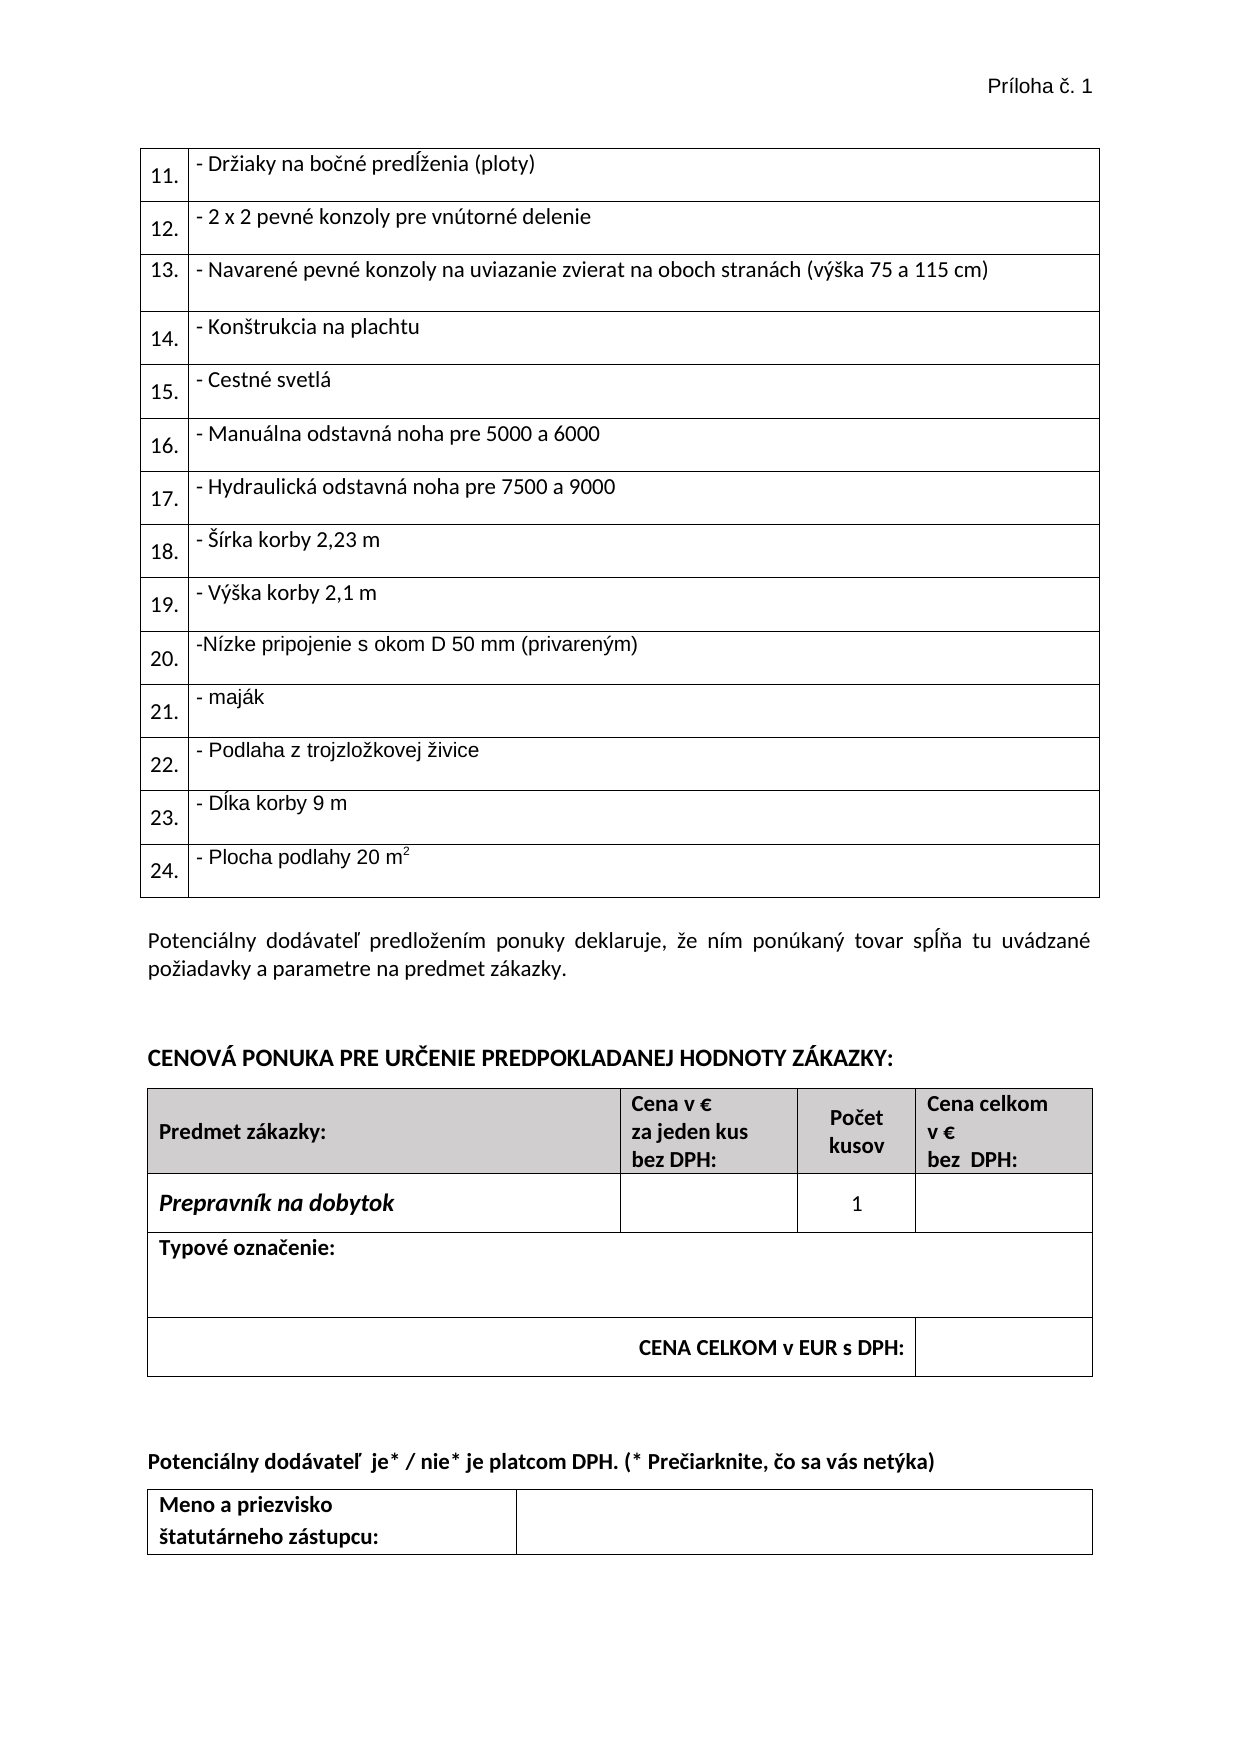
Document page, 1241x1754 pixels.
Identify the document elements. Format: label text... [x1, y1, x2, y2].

table_cell - Cestné svetlá [189, 365, 1099, 418]
table_cell [916, 1318, 1092, 1376]
text Potenciálny dodávateľ predložením ponuky deklaruje, že ním ponúkaný tovar spĺňa tu uvádzané požiadavky a parametre na predmet zákazky. [148, 926, 1093, 982]
table_cell - Hydraulická odstavná noha pre 7500 a 9000 [189, 472, 1099, 524]
text Cenová ponuka pre určenie Predpokladanej hodnoty zákazky: [148, 1042, 1093, 1072]
table_cell 24. [141, 845, 188, 897]
table_cell - Držiaky na bočné predĺženia (ploty) [189, 149, 1099, 201]
table_cell -Nízke pripojenie s okom D 50 mm (privareným) [189, 632, 1099, 684]
table_cell - Podlaha z trojzložkovej živice [189, 738, 1099, 790]
table_header Cena celkom v € bez DPH: [916, 1089, 1092, 1173]
table_cell 19. [141, 578, 188, 631]
table_header Cena v € za jeden kus bez DPH: [621, 1089, 797, 1173]
table_cell 23. [141, 791, 188, 843]
table_cell - 2 x 2 pevné konzoly pre vnútorné delenie [189, 202, 1099, 254]
table_cell 18. [141, 525, 188, 577]
table_cell - Manuálna odstavná noha pre 5000 a 6000 [189, 419, 1099, 471]
table_cell - Šírka korby 2,23 m [189, 525, 1099, 577]
table_cell 16. [141, 419, 188, 471]
table_cell Typové označenie: [148, 1233, 1092, 1317]
table_header Meno a priezvisko štatutárneho zástupcu: [148, 1490, 516, 1554]
table_cell 13. [141, 255, 188, 311]
table_cell 22. [141, 738, 188, 790]
table_cell 11. [141, 149, 188, 201]
table_cell - Výška korby 2,1 m [189, 578, 1099, 631]
table_cell Prepravník na dobytok [148, 1174, 620, 1232]
table_cell 20. [141, 632, 188, 684]
table_cell [621, 1174, 797, 1232]
table_cell 1 [798, 1174, 915, 1232]
table_cell - Dĺka korby 9 m [189, 791, 1099, 843]
table_cell CENA CELKOM v EUR s DPH: [148, 1318, 915, 1376]
table_cell 15. [141, 365, 188, 418]
table_cell - maják [189, 685, 1099, 737]
table_cell 12. [141, 202, 188, 254]
table_header Predmet zákazky: [148, 1089, 620, 1173]
table_cell [916, 1174, 1092, 1232]
table_cell 14. [141, 312, 188, 364]
table_cell - Konštrukcia na plachtu [189, 312, 1099, 364]
table_cell 21. [141, 685, 188, 737]
table_header [517, 1490, 1092, 1554]
table_cell - Navarené pevné konzoly na uviazanie zvierat na oboch stranách (výška 75 a 115 cm) [189, 255, 1099, 311]
table_header Počet kusov [798, 1089, 915, 1173]
table_cell 17. [141, 472, 188, 524]
text Potenciálny dodávateľ je* / nie* je platcom DPH. (* Prečiarknite, čo sa vás netýka) [148, 1447, 1093, 1475]
table_cell - Plocha podlahy 20 m2 [189, 845, 1099, 897]
